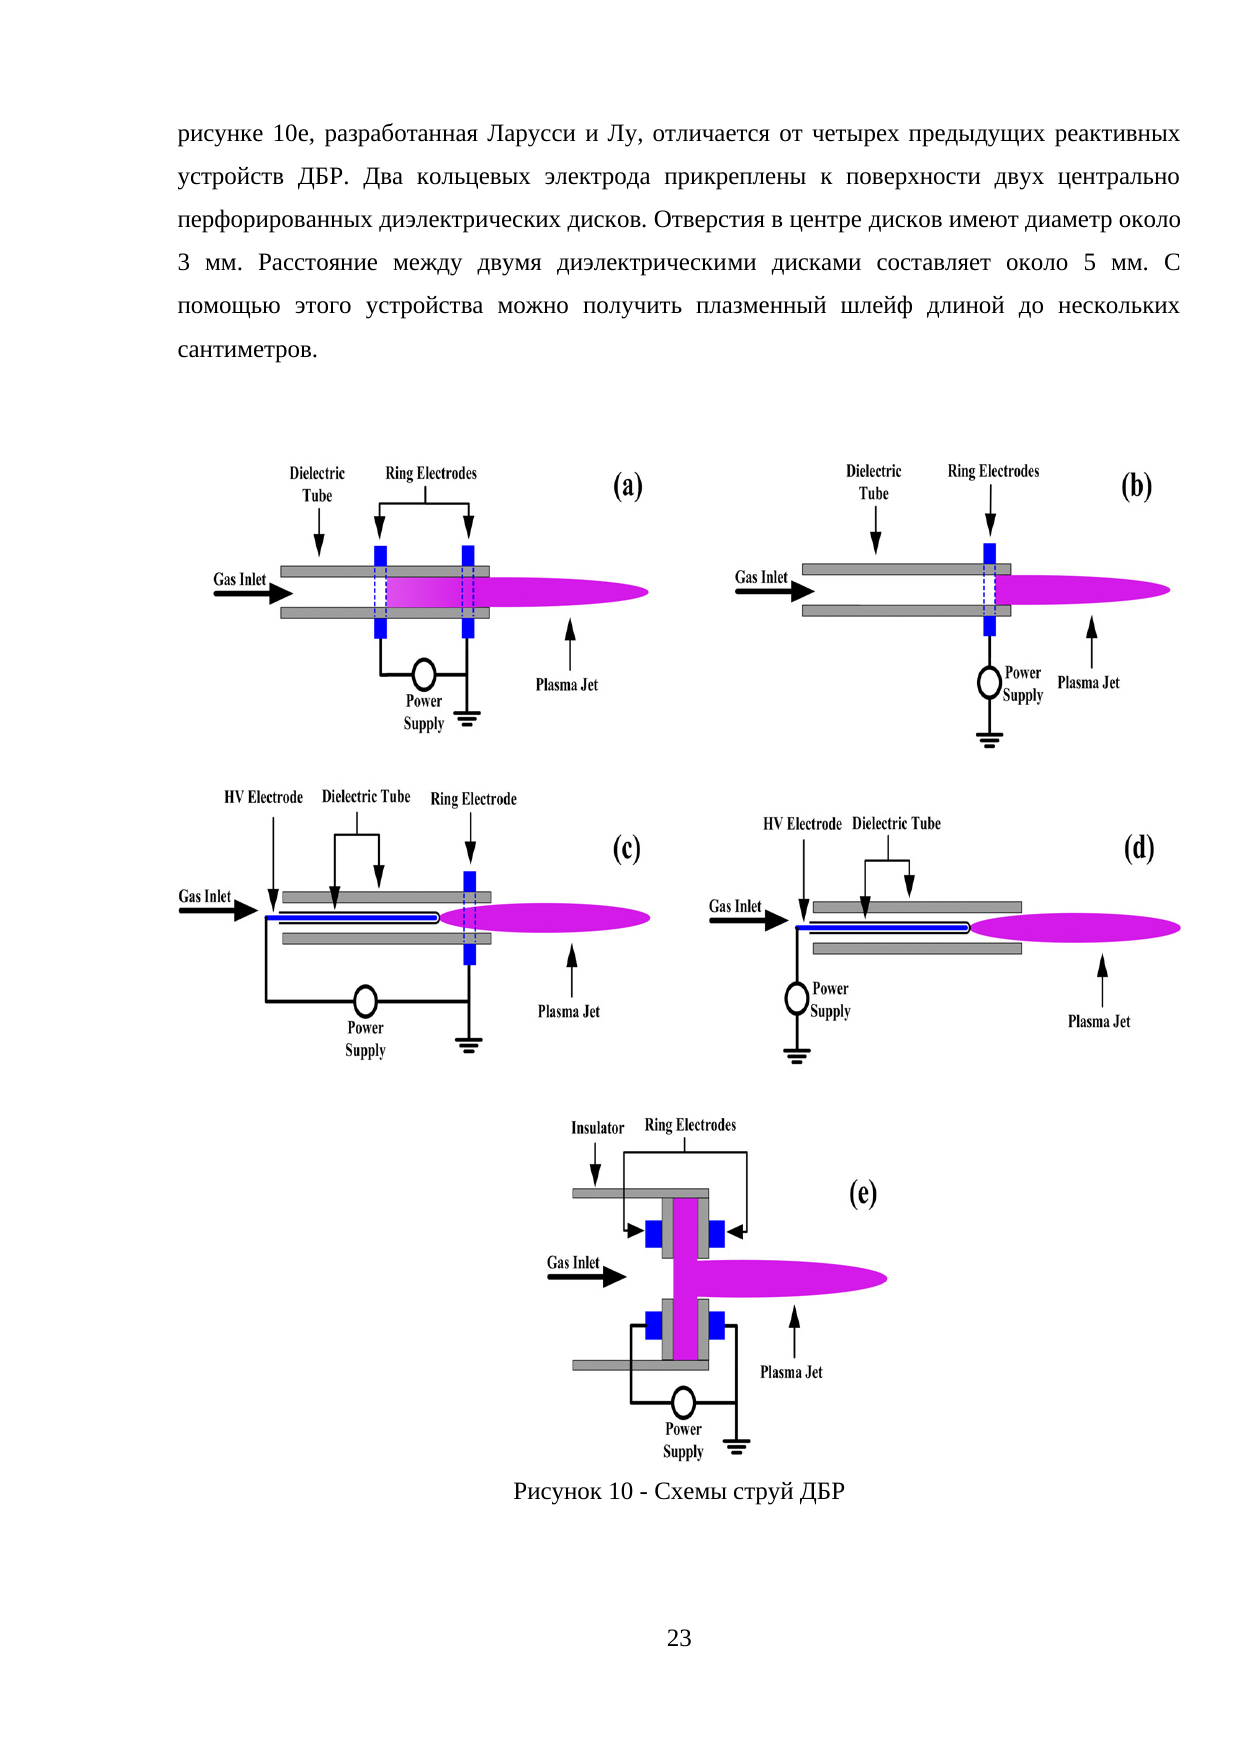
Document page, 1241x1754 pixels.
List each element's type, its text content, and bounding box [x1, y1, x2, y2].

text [177, 118, 1181, 362]
text Рисунок 10 - Схемы струй ДБР [177, 1476, 1181, 1505]
